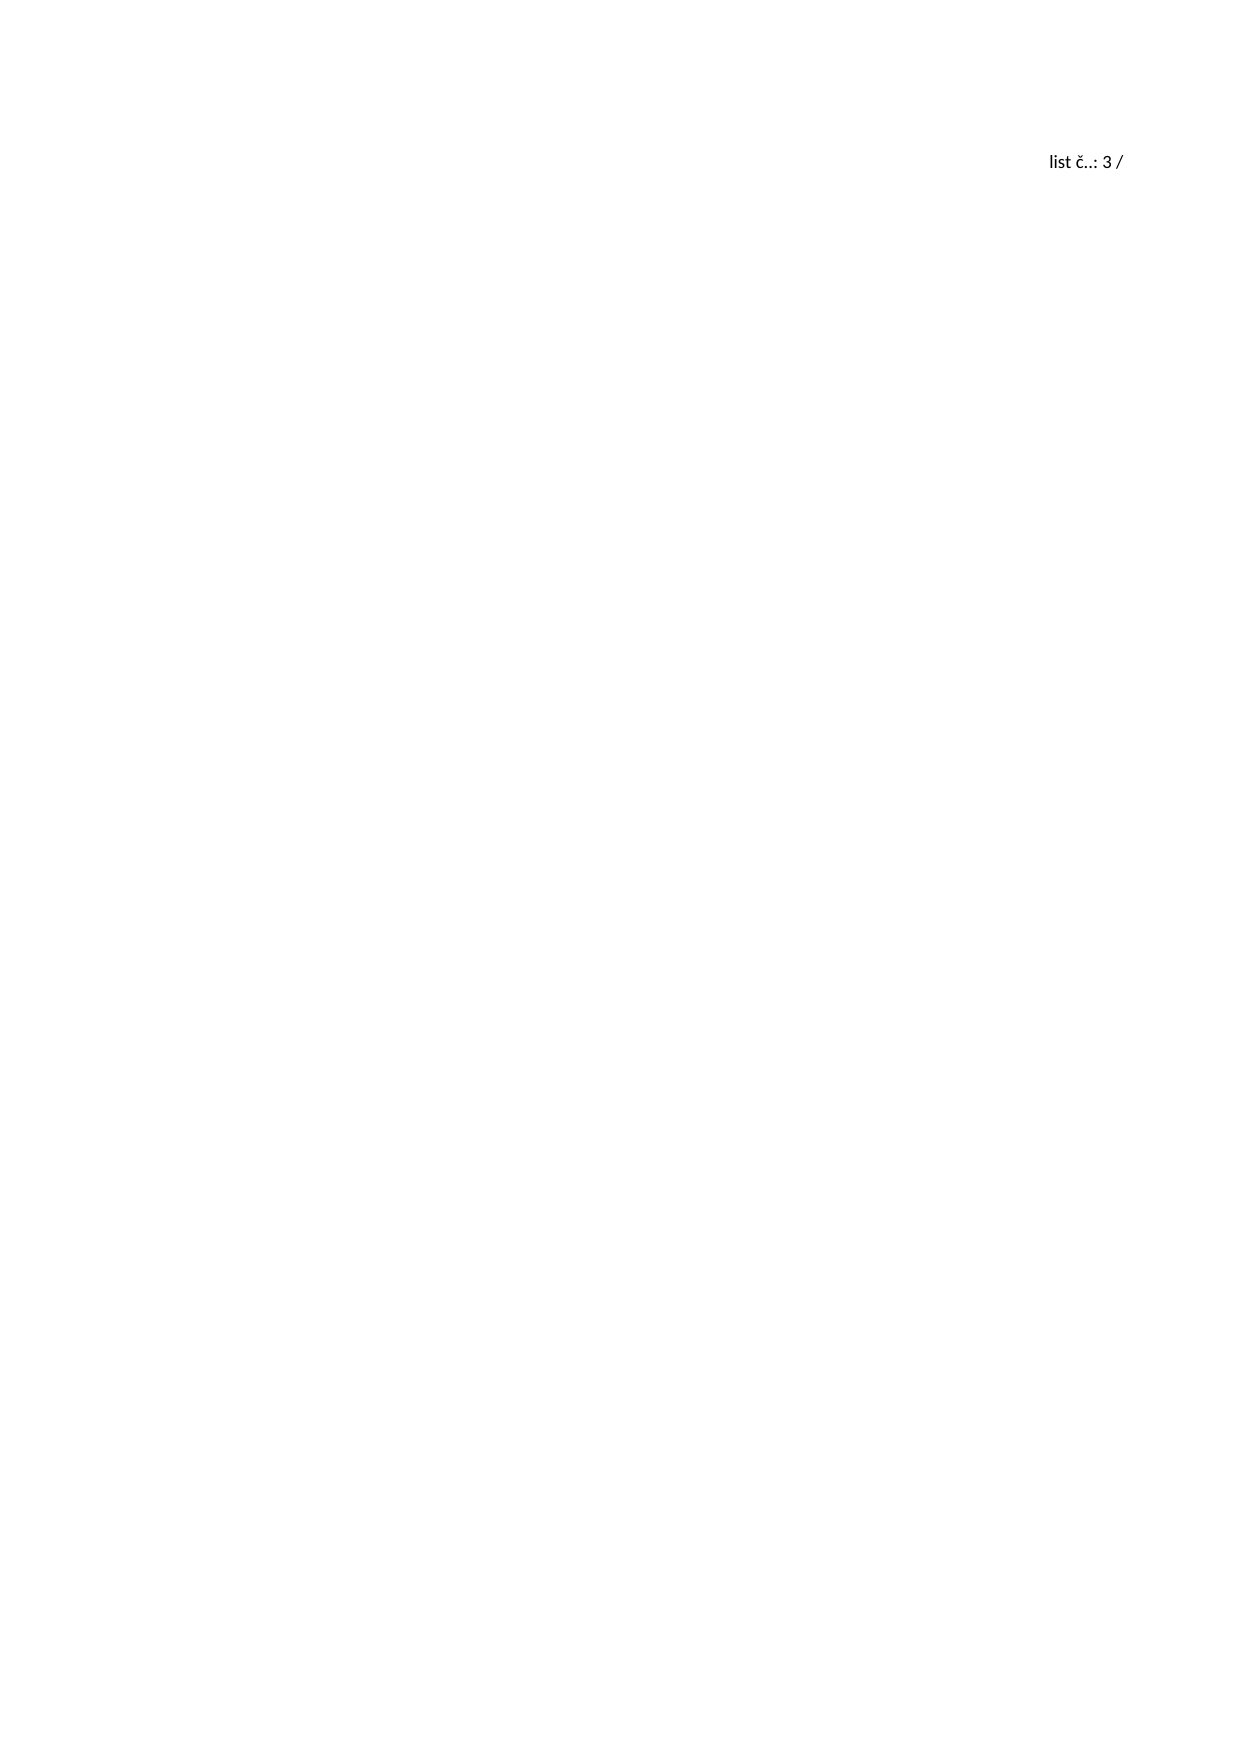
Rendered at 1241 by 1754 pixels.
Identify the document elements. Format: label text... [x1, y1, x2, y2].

text list č..: 3 / 3 [118, 151, 1122, 173]
